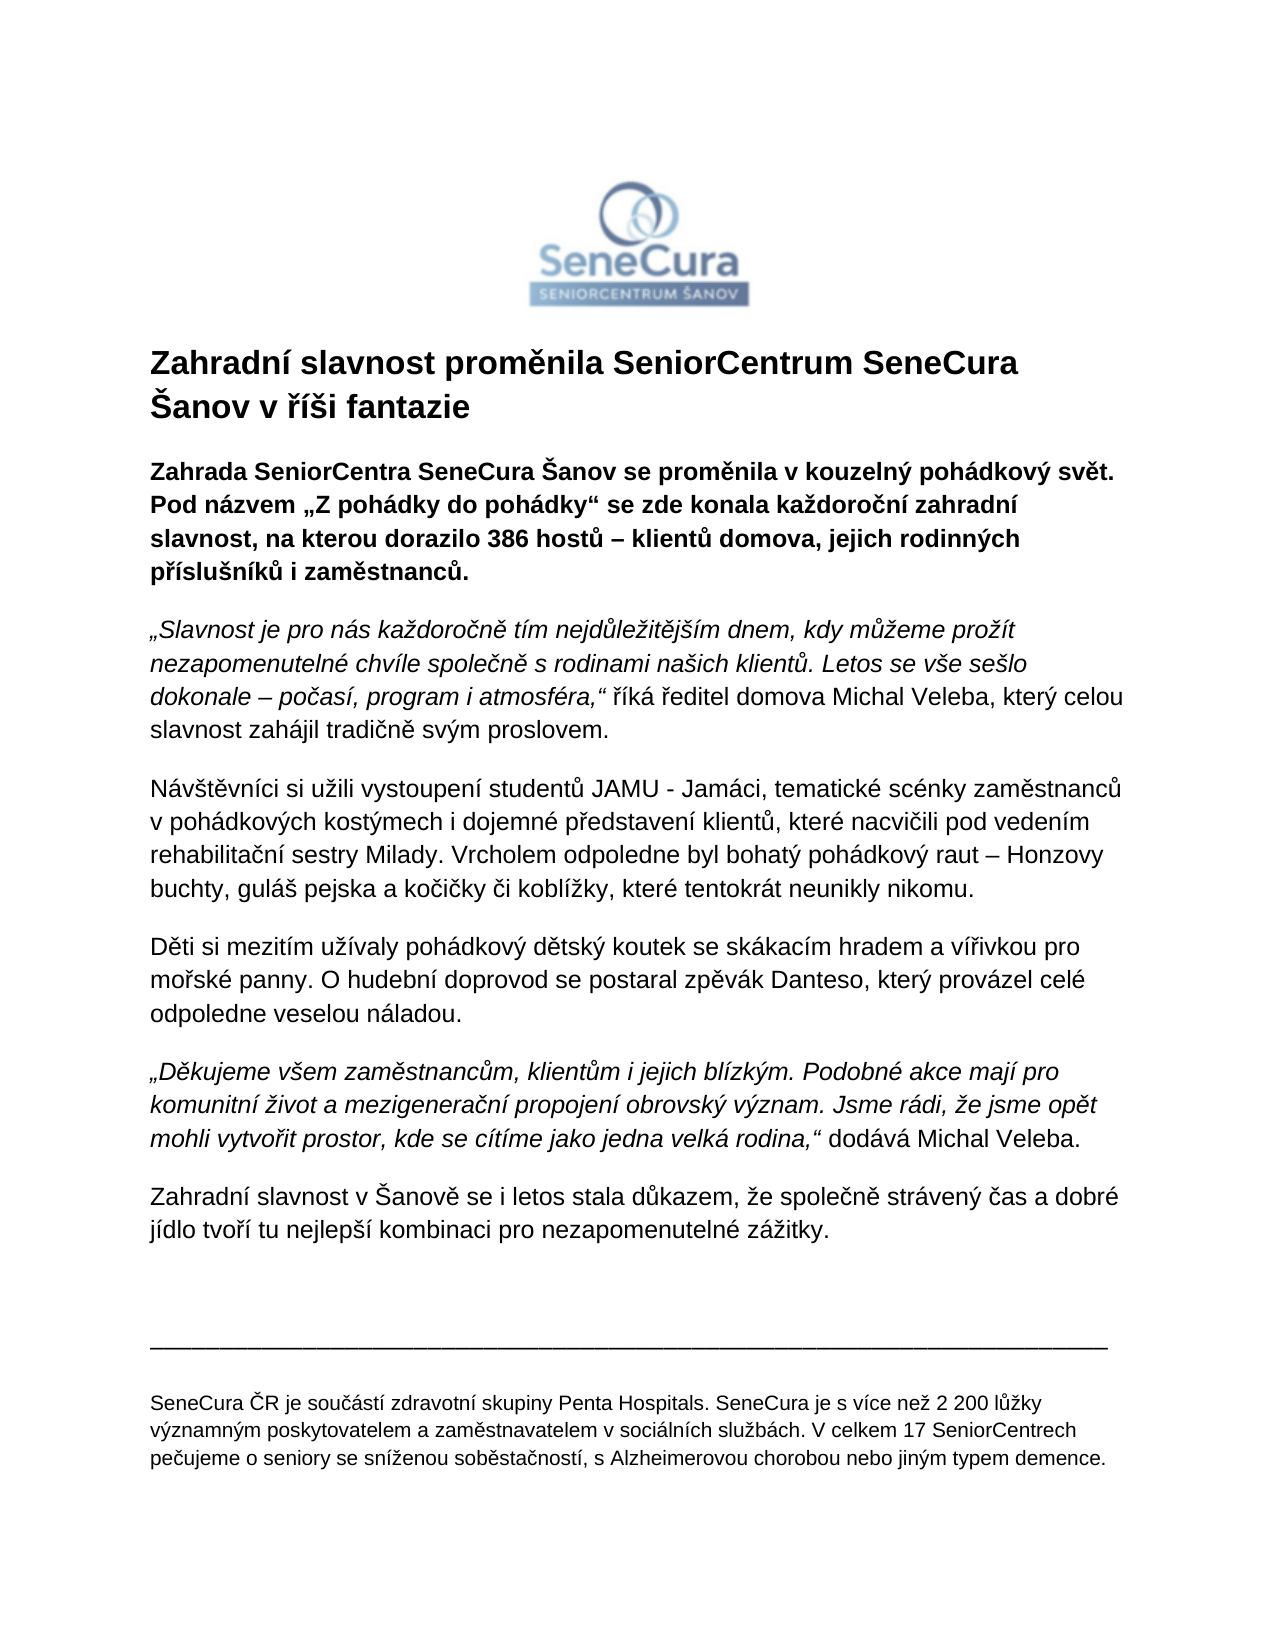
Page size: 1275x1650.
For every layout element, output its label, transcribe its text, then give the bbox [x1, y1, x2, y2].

text Zahradní slavnost v Šanově se i letos stala důkazem, že společně strávený čas a dobré jídlo tvoří tu nejlepší kombinaci pro nezapomenutelné zážitky. [150, 1182, 1125, 1244]
text „Slavnost je pro nás každoročně tím nejdůležitějším dnem, kdy můžeme prožít nezapomenutelné chvíle společně s rodinami našich klientů. Letos se vše sešlo dokonale – počasí, program i atmosféra,“ říká ředitel domova Michal Veleba, který celou slavnost zahájil tradičně svým proslovem. [150, 615, 1125, 744]
text Zahradní slavnost proměnila SeniorCentrum SeneCura Šanov v říši fantazie [150, 343, 1125, 426]
text „Děkujeme všem zaměstnancům, klientům i jejich blízkým. Podobné akce mají pro komunitní život a mezigenerační propojení obrovský význam. Jsme rádi, že jsme opět mohli vytvořit prostor, kde se cítíme jako jedna velká rodina,“ dodává Michal Veleba. [150, 1057, 1125, 1152]
text Děti si mezitím užívaly pohádkový dětský koutek se skákacím hradem a vířivkou pro mořské panny. O hudební doprovod se postaral zpěvák Danteso, který provázel celé odpoledne veselou náladou. [150, 932, 1125, 1027]
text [150, 1390, 1125, 1469]
text Návštěvníci si užili vystoupení studentů JAMU - Jamáci, tematické scénky zaměstnanců v pohádkových kostýmech i dojemné představení klientů, které nacvičili pod vedením rehabilitační sestry Milady. Vrcholem odpoledne byl bohatý pohádkový raut – Honzovy buchty, guláš pejska a kočičky či koblížky, které tentokrát neunikly nikomu. [150, 774, 1125, 902]
text Zahrada SeniorCentra SeneCura Šanov se proměnila v kouzelný pohádkový svět. Pod názvem „Z pohádky do pohádky“ se zde konala každoroční zahradní slavnost, na kterou dorazilo 386 hostů – klientů domova, jejich rodinných příslušníků i zaměstnanců. [150, 457, 1125, 586]
text ––––––––––––––––––––––––––––––––––––––––––––––––––––––––––––––––––––– [150, 1332, 1125, 1361]
